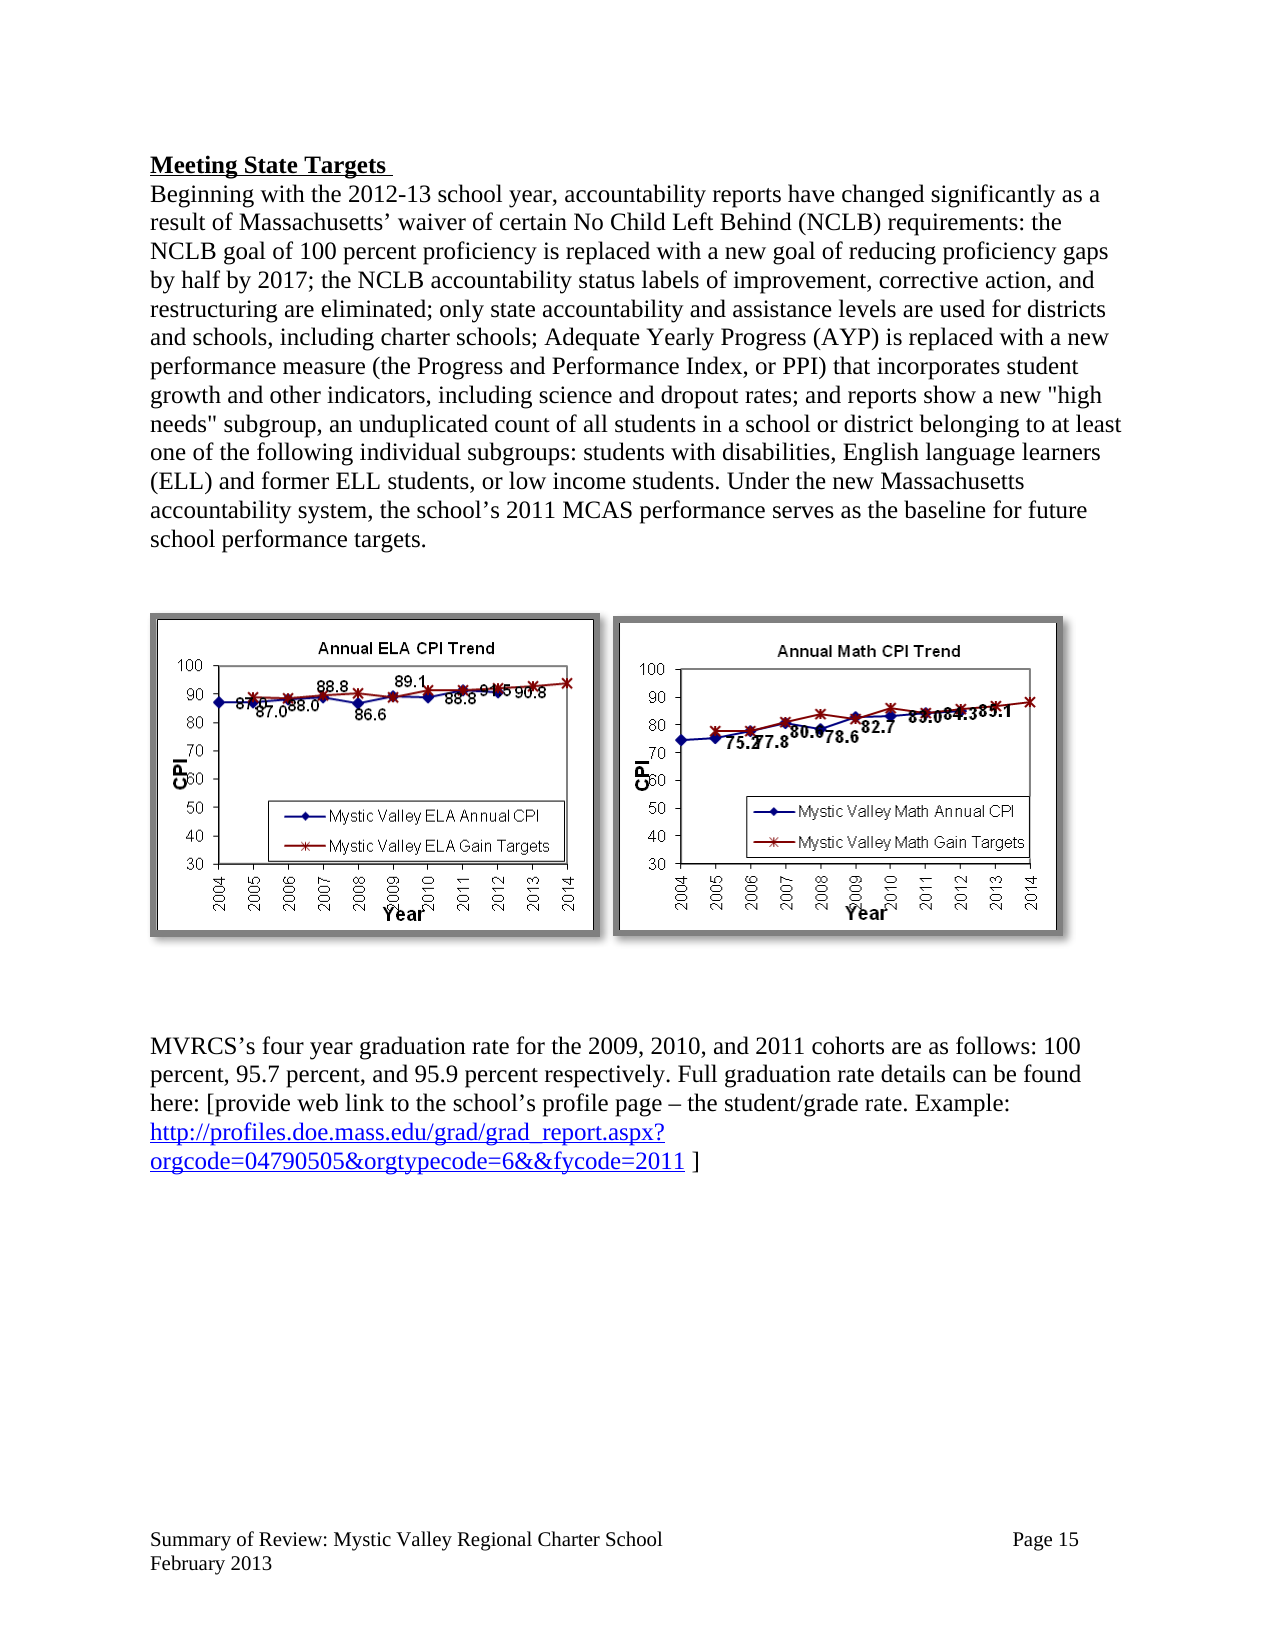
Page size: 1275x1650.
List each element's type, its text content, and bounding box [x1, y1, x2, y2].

picture [619, 623, 1057, 930]
picture [156, 619, 594, 930]
text Meeting State Targets [150, 150, 1125, 179]
text Beginning with the 2012-13 school year, accountability reports have changed significantly as a result of Massachusetts’ waiver of certain No Child Left Behind (NCLB) requirements: the NCLB goal of 100 percent proficiency is replaced with a new goal of reducing proficiency gaps by half by 2017; the NCLB accountability status labels of improvement, corrective action, and restructuring are eliminated; only state accountability and assistance levels are used for districts and schools, including charter schools; Adequate Yearly Progress (AYP) is replaced with a new performance measure (the Progress and Performance Index, or PPI) that incorporates student growth and other indicators, including science and dropout rates; and reports show a new "high needs" subgroup, an unduplicated count of all students in a school or district belonging to at least one of the following individual subgroups: students with disabilities, English language learners (ELL) and former ELL students, or low income students. Under the new accountability system, the school’s 2011 MCAS performance serves as the baseline for future school performance targets. [150, 179, 1125, 552]
text MVRCS’s four year graduation rate for the 2009, 2010, and 2011 cohorts are as follows: 100 percent, 95.7 percent, and 95.9 percent respectively. Full graduation rate details can be found here: [provide web link to the school’s profile page – the student/grade rate. Example: http://profiles.doe.mass.edu/grad/grad_report.aspx?orgcode=04790505&orgtypecode=6&&fycode=2011 ] [150, 1031, 1125, 1174]
